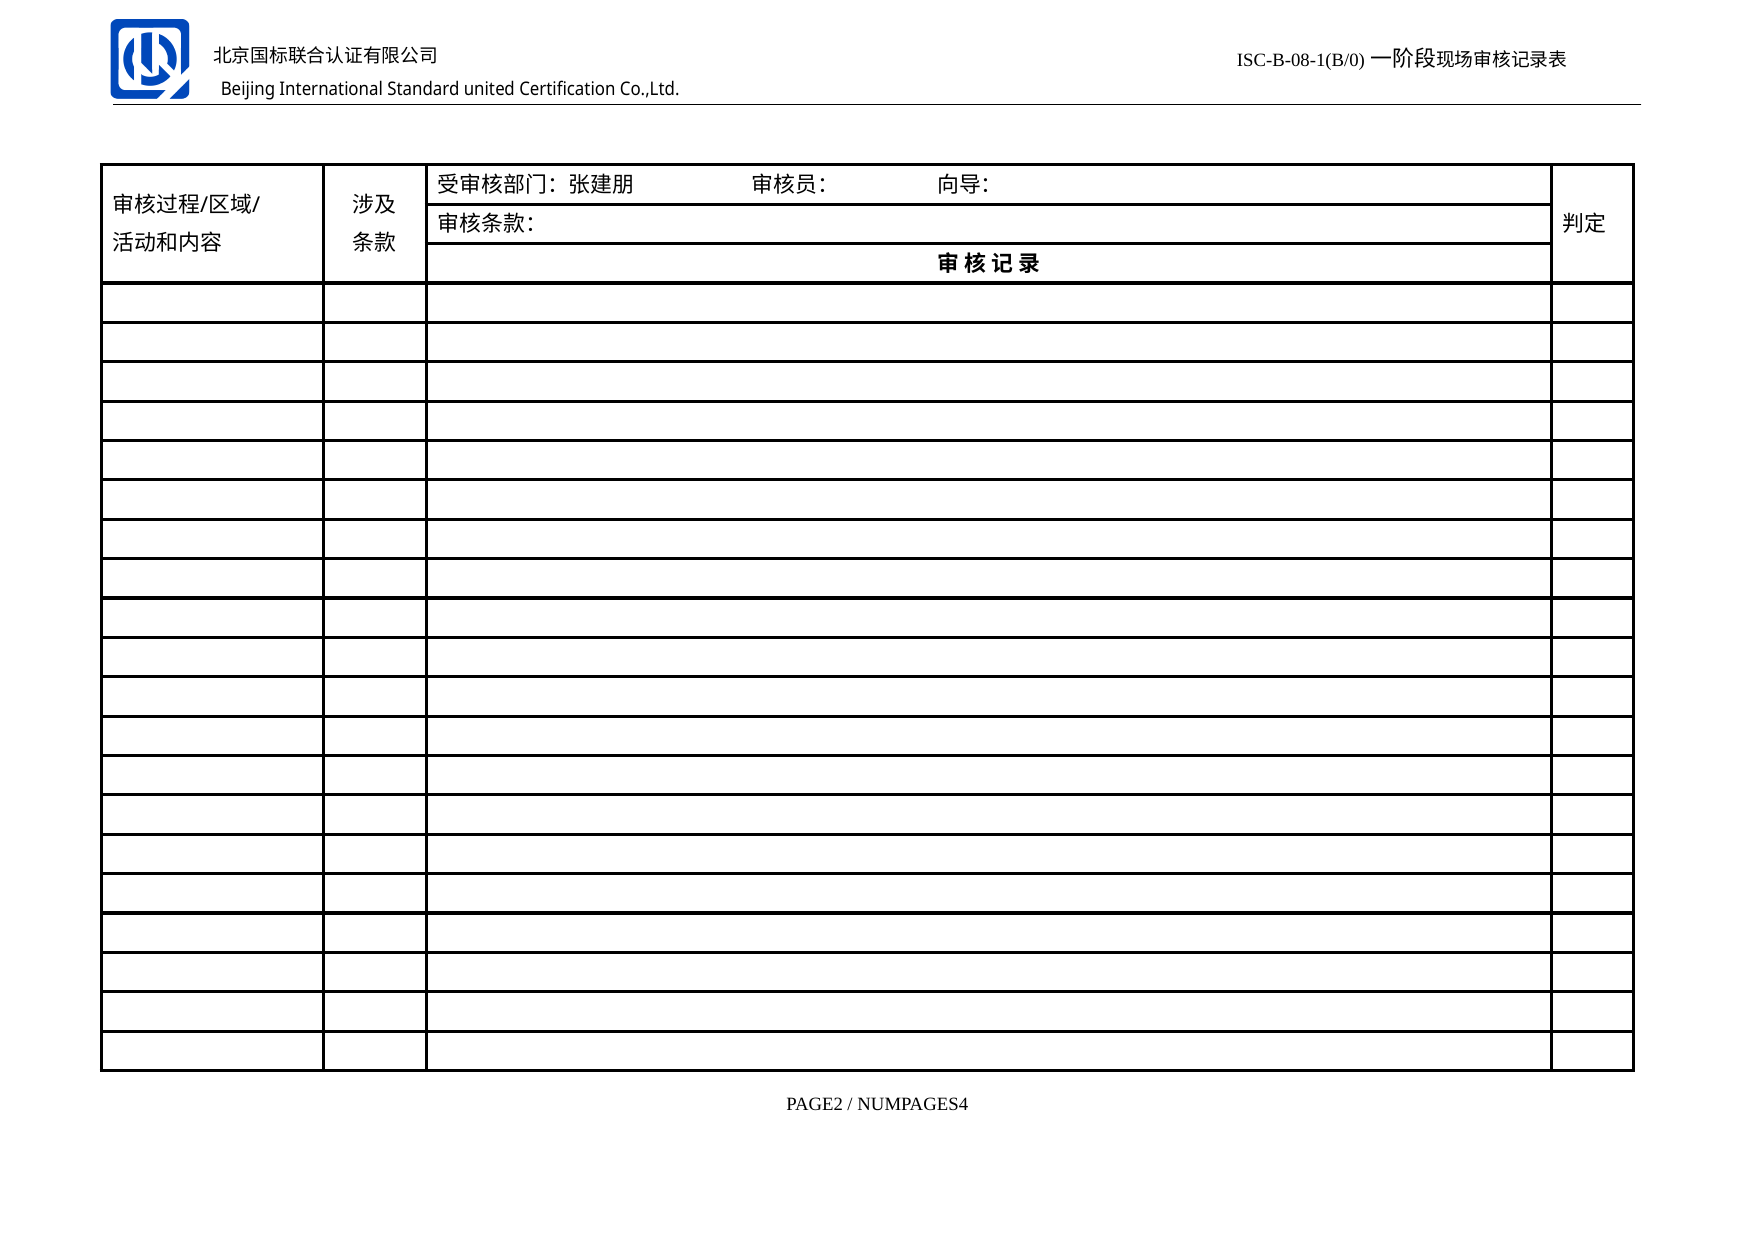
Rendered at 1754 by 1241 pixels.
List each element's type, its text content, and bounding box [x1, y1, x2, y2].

table_cell [1553, 718, 1632, 754]
table_cell 审 核 记 录 [428, 245, 1550, 281]
table_cell [103, 915, 322, 951]
table_cell [325, 363, 425, 399]
table_cell [428, 796, 1550, 833]
table_cell [325, 678, 425, 714]
table_cell [428, 954, 1550, 990]
table_cell [428, 481, 1550, 518]
table_cell [325, 993, 425, 1029]
table_header 判定 [1553, 166, 1632, 281]
table_cell [103, 324, 322, 360]
table_cell [325, 521, 425, 557]
table_cell [325, 757, 425, 793]
table_cell [1553, 1033, 1632, 1069]
table_cell [103, 718, 322, 754]
table_cell [428, 836, 1550, 872]
table_cell [103, 954, 322, 990]
table_cell [325, 442, 425, 478]
table_cell [428, 521, 1550, 557]
table_cell [103, 403, 322, 439]
table_cell [1553, 324, 1632, 360]
table_cell [325, 915, 425, 951]
picture [110, 19, 190, 99]
table_cell [428, 757, 1550, 793]
table_cell [325, 875, 425, 911]
table_cell [428, 875, 1550, 911]
table_cell [103, 678, 322, 714]
table_cell [325, 639, 425, 675]
table_cell [1553, 560, 1632, 596]
table_cell [325, 403, 425, 439]
table_cell [325, 600, 425, 636]
table_cell [1553, 678, 1632, 714]
table_cell [1553, 481, 1632, 518]
table_header 涉及 条款 [325, 166, 425, 281]
table_cell [428, 1033, 1550, 1069]
table_cell [428, 285, 1550, 321]
table_cell [103, 796, 322, 833]
table_cell [1553, 285, 1632, 321]
table_cell [103, 639, 322, 675]
table_cell [428, 403, 1550, 439]
table_cell [103, 285, 322, 321]
table_cell [1553, 757, 1632, 793]
table_cell [1553, 600, 1632, 636]
table_cell [428, 560, 1550, 596]
table_cell [103, 363, 322, 399]
table_cell [428, 363, 1550, 399]
table_cell [103, 757, 322, 793]
table_cell [1553, 954, 1632, 990]
table_cell [1553, 521, 1632, 557]
table_cell [1553, 875, 1632, 911]
table_header 审核过程/区域/ 活动和内容 [103, 166, 322, 281]
table_cell [1553, 836, 1632, 872]
table_cell [325, 836, 425, 872]
table_cell [103, 993, 322, 1029]
table_cell [428, 915, 1550, 951]
table_cell [103, 875, 322, 911]
table_cell [103, 442, 322, 478]
table_cell [103, 521, 322, 557]
table_cell [428, 600, 1550, 636]
table_cell [103, 600, 322, 636]
table_cell [1553, 442, 1632, 478]
table_cell [325, 560, 425, 596]
table_cell [428, 678, 1550, 714]
table_cell [1553, 639, 1632, 675]
table_cell 审核条款： [428, 206, 1550, 242]
table_cell [428, 324, 1550, 360]
table_cell [325, 796, 425, 833]
table_cell [1553, 796, 1632, 833]
table_cell [1553, 915, 1632, 951]
table_cell [325, 1033, 425, 1069]
table_cell [103, 1033, 322, 1069]
table_cell [428, 993, 1550, 1029]
table_cell [325, 954, 425, 990]
table_cell [1553, 403, 1632, 439]
table_cell [103, 481, 322, 518]
table_cell [325, 285, 425, 321]
table_cell [1553, 363, 1632, 399]
table_cell [428, 718, 1550, 754]
table_cell [103, 836, 322, 872]
table_cell [103, 560, 322, 596]
table_header 受审核部门：张建朋 审核员： 向导： [428, 166, 1550, 203]
table_cell [1553, 993, 1632, 1029]
table_cell [428, 442, 1550, 478]
table_cell [325, 324, 425, 360]
table_cell [325, 481, 425, 518]
table_cell [428, 639, 1550, 675]
table_cell [325, 718, 425, 754]
